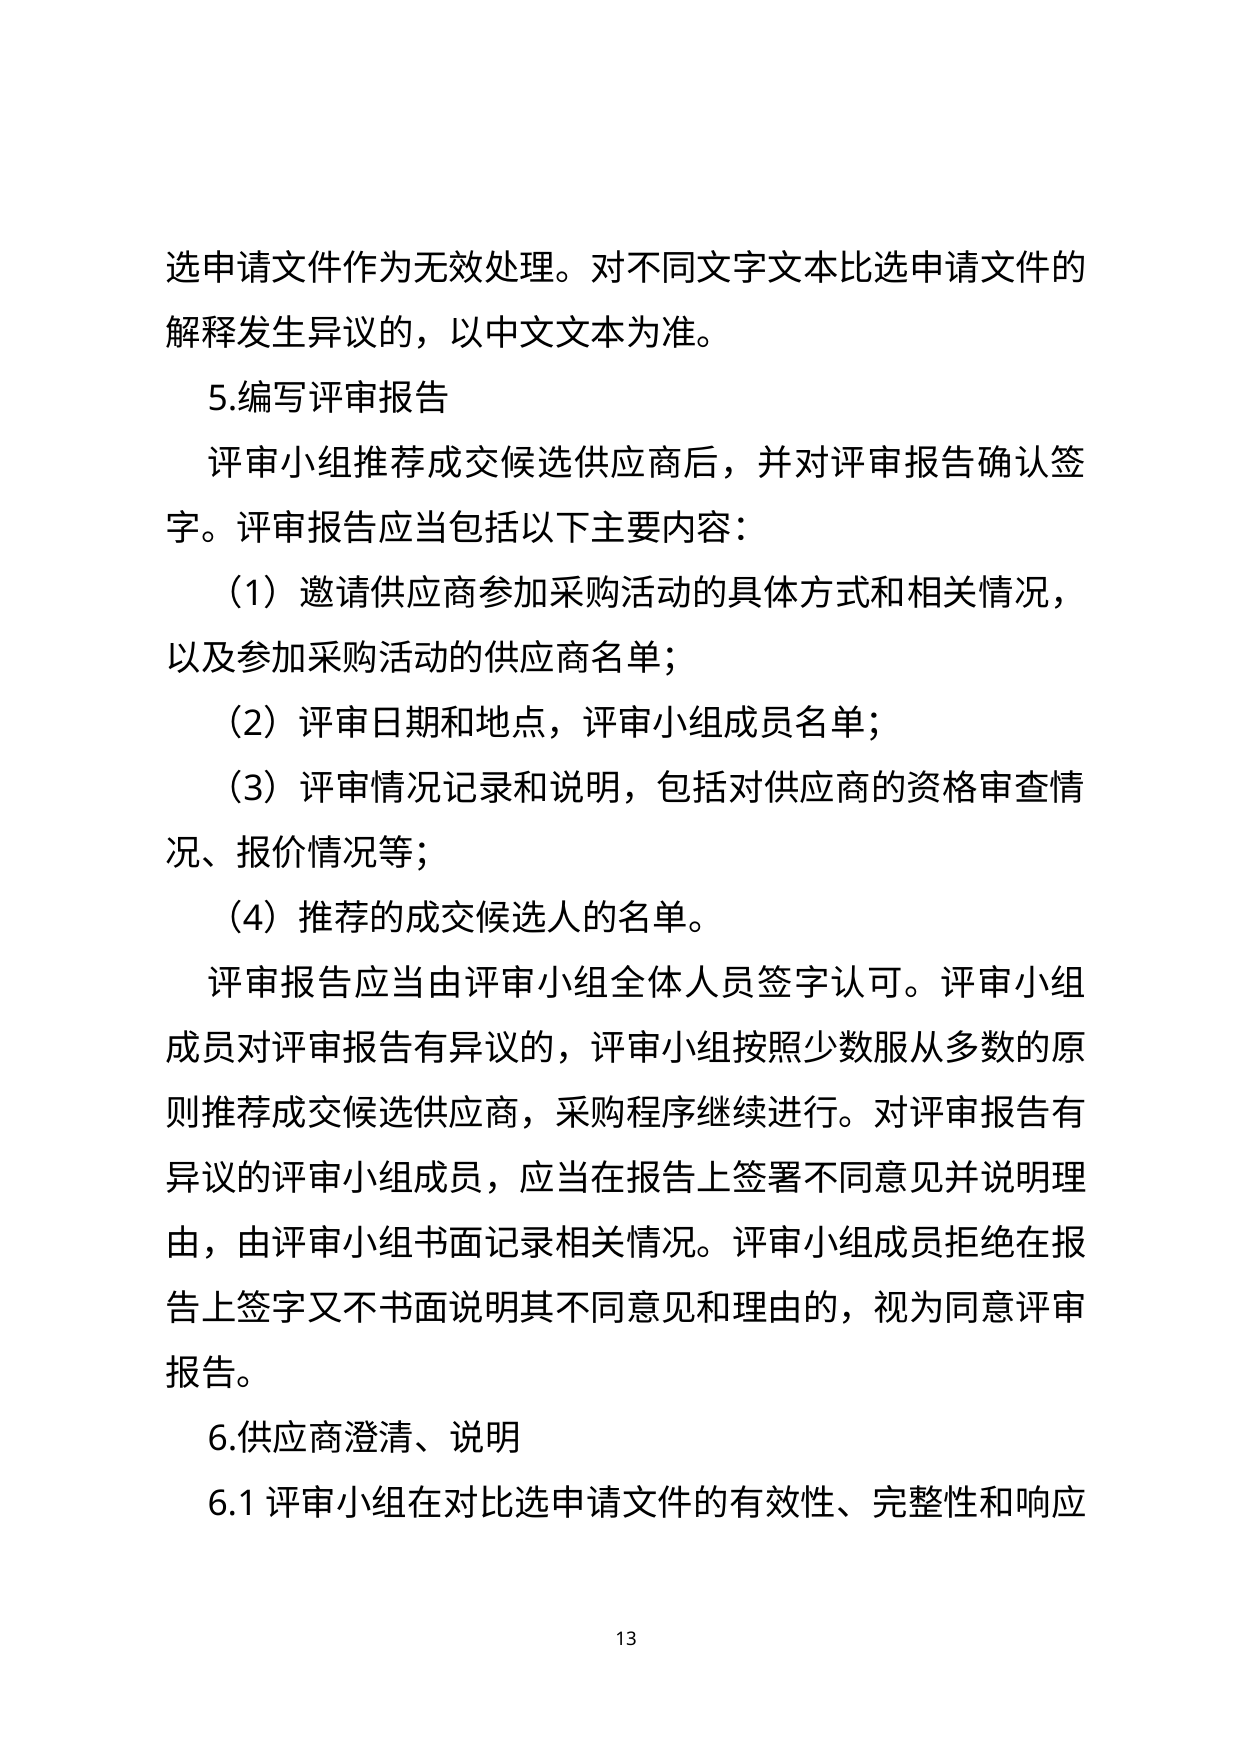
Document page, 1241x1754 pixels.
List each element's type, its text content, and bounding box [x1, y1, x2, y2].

text 评审小组推荐成交候选供应商后，并对评审报告确认签字。评审报告应当包括以下主要内容： [165, 428, 1087, 558]
text 6.供应商澄清、说明 [165, 1403, 1087, 1468]
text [165, 233, 1087, 363]
text （3）评审情况记录和说明，包括对供应商的资格审查情况、报价情况等； [165, 753, 1087, 883]
text （2）评审日期和地点，评审小组成员名单； [165, 688, 1087, 753]
text 评审报告应当由评审小组全体人员签字认可。评审小组成员对评审报告有异议的，评审小组按照少数服从多数的原则推荐成交候选供应商，采购程序继续进行。对评审报告有异议的评审小组成员，应当在报告上签署不同意见并说明理由，由评审小组书面记录相关情况。评审小组成员拒绝在报告上签字又不书面说明其不同意见和理由的，视为同意评审报告。 [165, 948, 1087, 1403]
text （4）推荐的成交候选人的名单。 [165, 883, 1087, 948]
text 5.编写评审报告 [165, 363, 1087, 428]
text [165, 1468, 1087, 1533]
text （1）邀请供应商参加采购活动的具体方式和相关情况，以及参加采购活动的供应商名单； [165, 558, 1087, 688]
